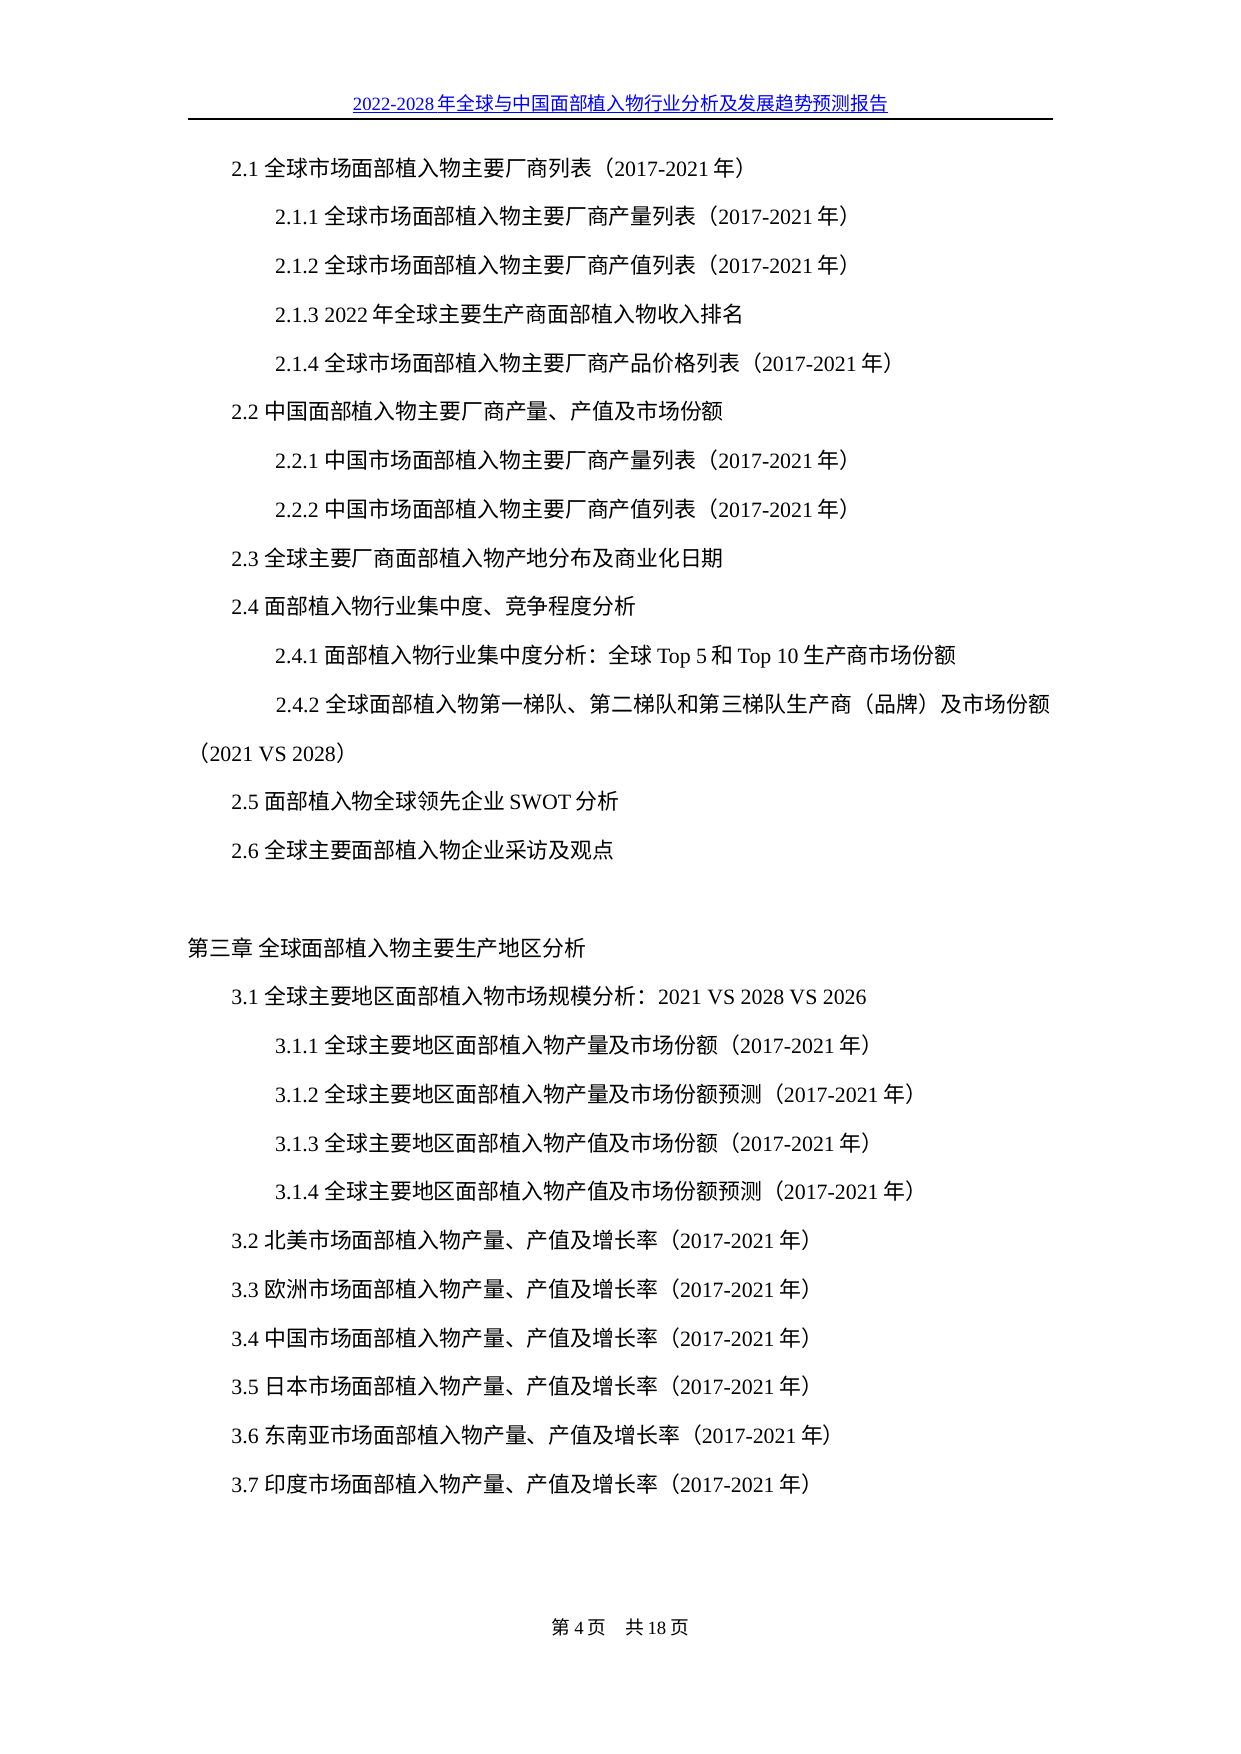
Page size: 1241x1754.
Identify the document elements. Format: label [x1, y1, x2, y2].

text [187, 150, 1053, 1499]
